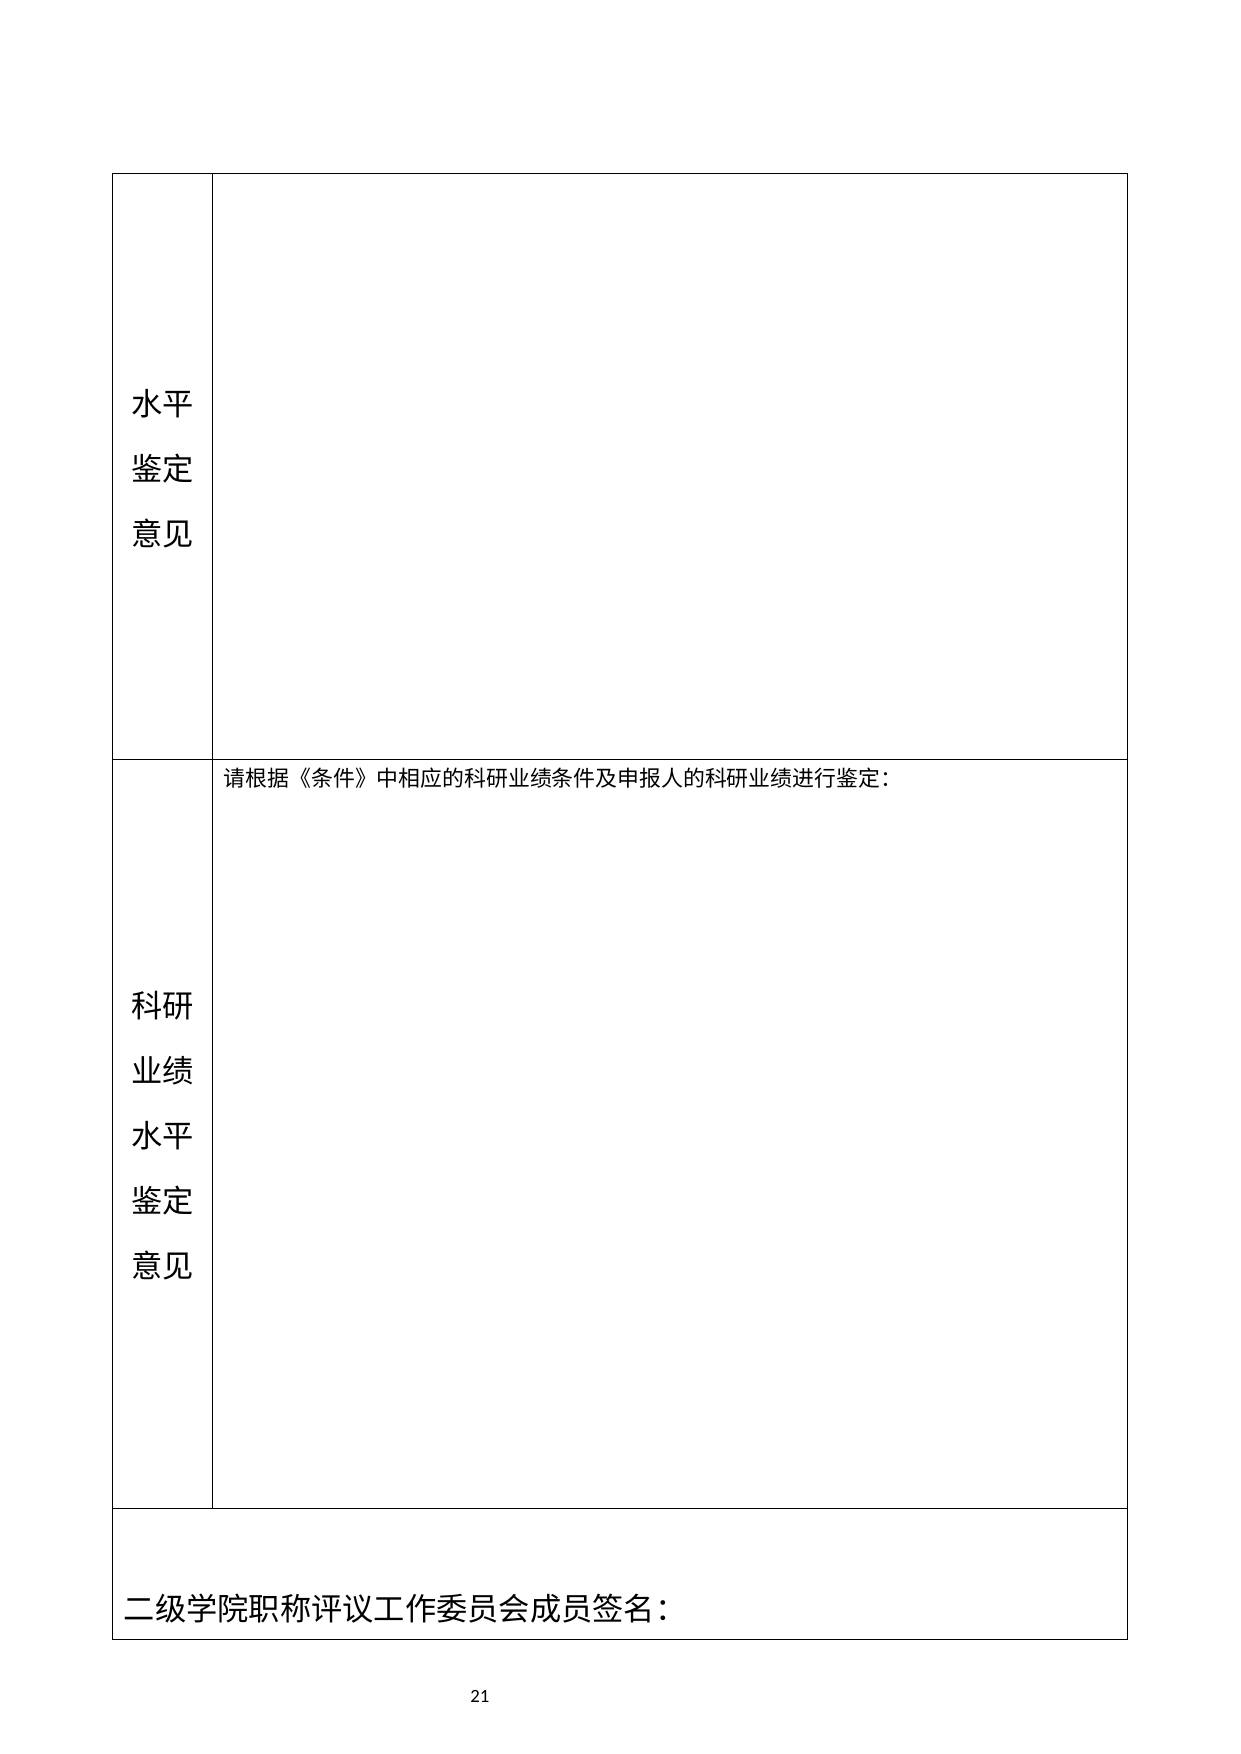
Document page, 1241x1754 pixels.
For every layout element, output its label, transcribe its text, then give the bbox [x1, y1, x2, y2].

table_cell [213, 174, 1127, 759]
table_cell 教学业绩水平鉴定意见 [113, 174, 212, 759]
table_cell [113, 1509, 1127, 1639]
table_cell 科研业绩水平鉴定意见 [113, 760, 212, 1508]
table_cell 请根据《条件》中相应的科研业绩条件及申报人的科研业绩进行鉴定： [213, 760, 1127, 1508]
